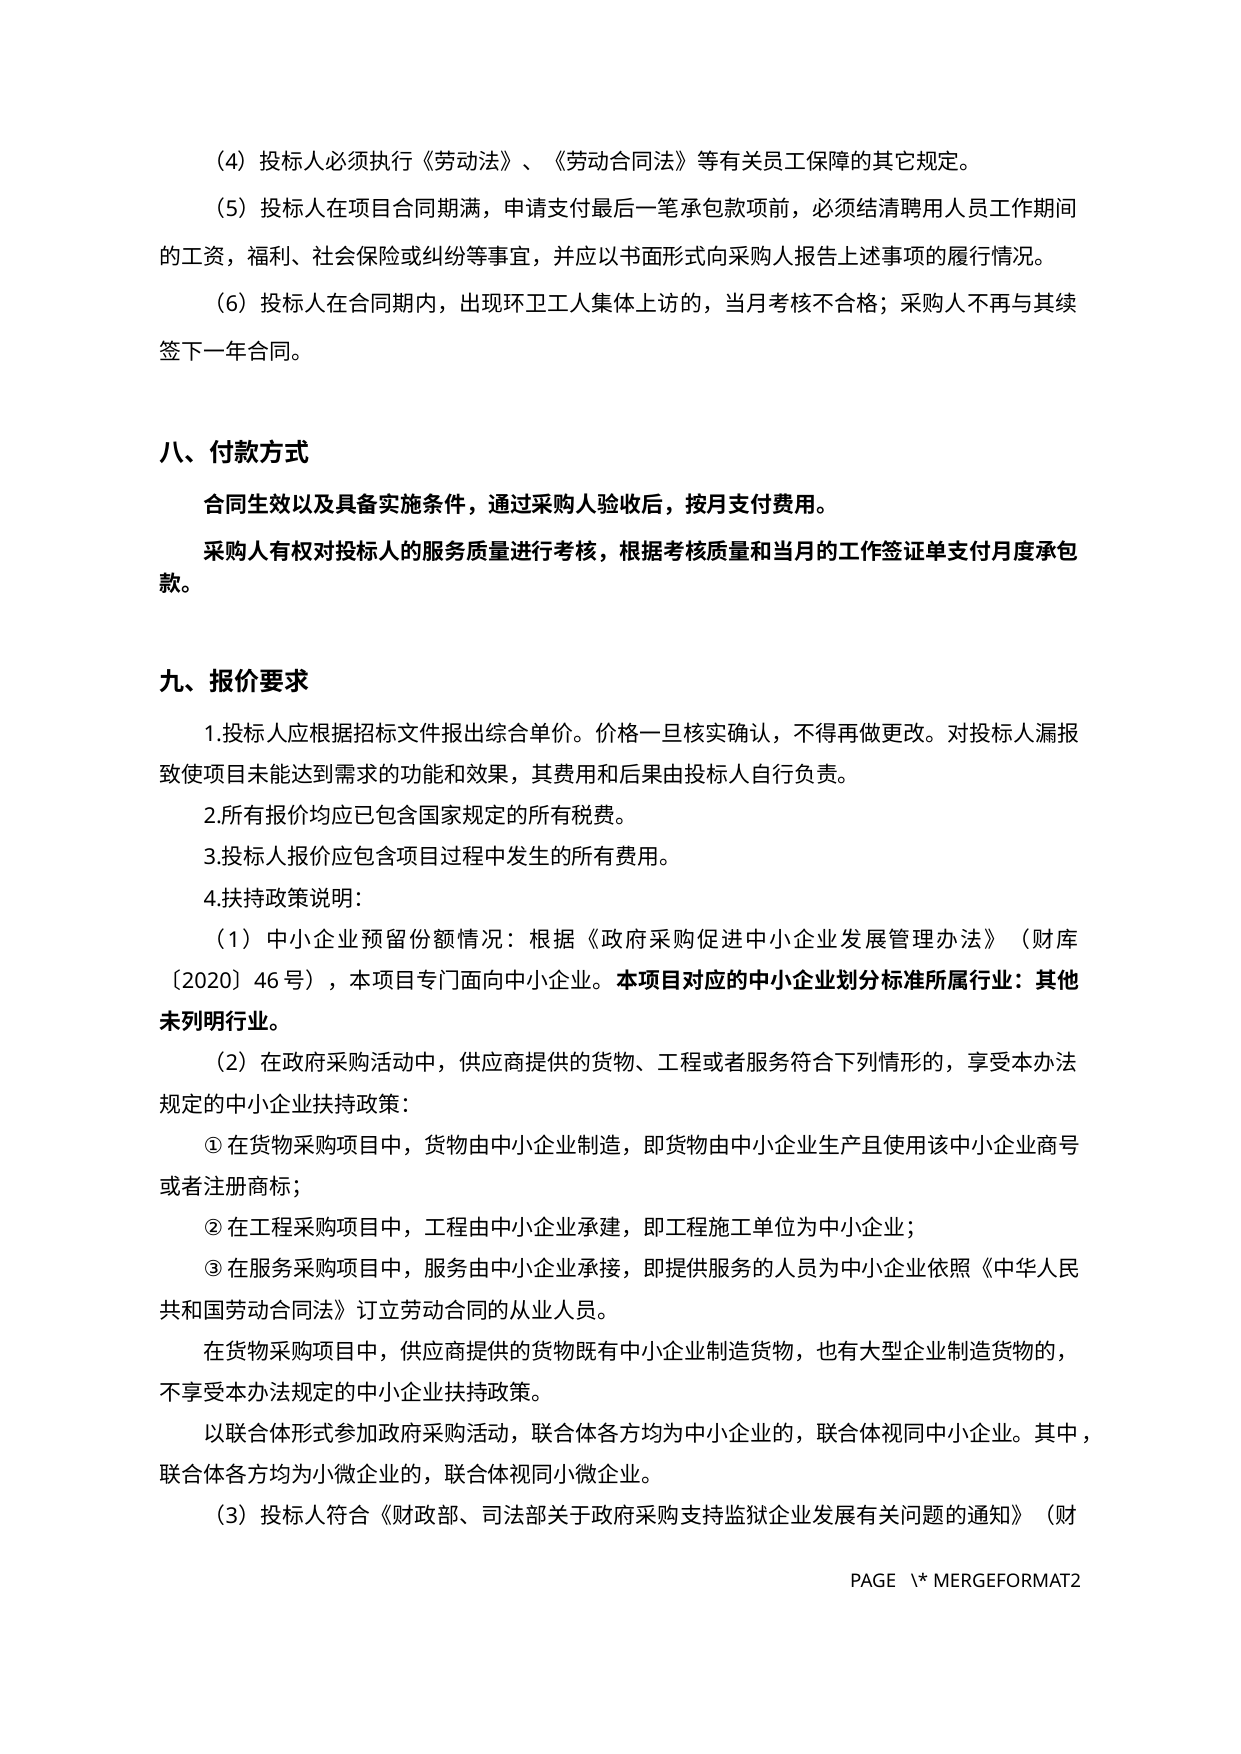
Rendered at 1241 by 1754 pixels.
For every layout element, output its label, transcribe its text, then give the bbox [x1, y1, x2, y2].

text 九、报价要求 [159, 661, 1081, 697]
text ①在货物采购项目中，货物由中小企业制造，即货物由中小企业生产且使用该中小企业商号或者注册商标； [159, 1128, 1081, 1201]
text ③在服务采购项目中，服务由中小企业承接，即提供服务的人员为中小企业依照《中华人民共和国劳动合同法》订立劳动合同的从业人员。 [159, 1251, 1081, 1324]
text 合同生效以及具备实施条件，通过采购人验收后，按月支付费用。 [159, 487, 1081, 518]
text 1.投标人应根据招标文件报出综合单价。价格一旦核实确认，不得再做更改。对投标人漏报致使项目未能达到需求的功能和效果，其费用和后果由投标人自行负责。 [159, 716, 1081, 788]
text ②在工程采购项目中，工程由中小企业承建，即工程施工单位为中小企业； [159, 1210, 1081, 1242]
text 4.扶持政策说明： [159, 881, 1081, 912]
text 以联合体形式参加政府采购活动，联合体各方均为中小企业的，联合体视同中小企业。其中，联合体各方均为小微企业的，联合体视同小微企业。 [159, 1416, 1081, 1489]
text （5）投标人在项目合同期满，申请支付最后一笔承包款项前，必须结清聘用人员工作期间的工资，福利、社会保险或纠纷等事宜，并应以书面形式向采购人报告上述事项的履行情况。 [159, 191, 1081, 271]
text 八、付款方式 [159, 432, 1081, 469]
text （6）投标人在合同期内，出现环卫工人集体上访的，当月考核不合格；采购人不再与其续签下一年合同。 [159, 286, 1081, 366]
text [159, 1498, 1081, 1530]
text （4）投标人必须执行《劳动法》、《劳动合同法》等有关员工保障的其它规定。 [159, 144, 1081, 175]
text 3.投标人报价应包含项目过程中发生的所有费用。 [159, 839, 1081, 871]
text 在货物采购项目中，供应商提供的货物既有中小企业制造货物，也有大型企业制造货物的，不享受本办法规定的中小企业扶持政策。 [159, 1334, 1081, 1407]
text （1）中小企业预留份额情况：根据《政府采购促进中小企业发展管理办法》（财库〔2020〕46号），本项目专门面向中小企业。本项目对应的中小企业划分标准所属行业：其他未列明行业。 [159, 922, 1081, 1036]
text （2）在政府采购活动中，供应商提供的货物、工程或者服务符合下列情形的，享受本办法规定的中小企业扶持政策： [159, 1045, 1081, 1118]
text 2.所有报价均应已包含国家规定的所有税费。 [159, 798, 1081, 830]
text 采购人有权对投标人的服务质量进行考核，根据考核质量和当月的工作签证单支付月度承包款。 [159, 534, 1081, 598]
